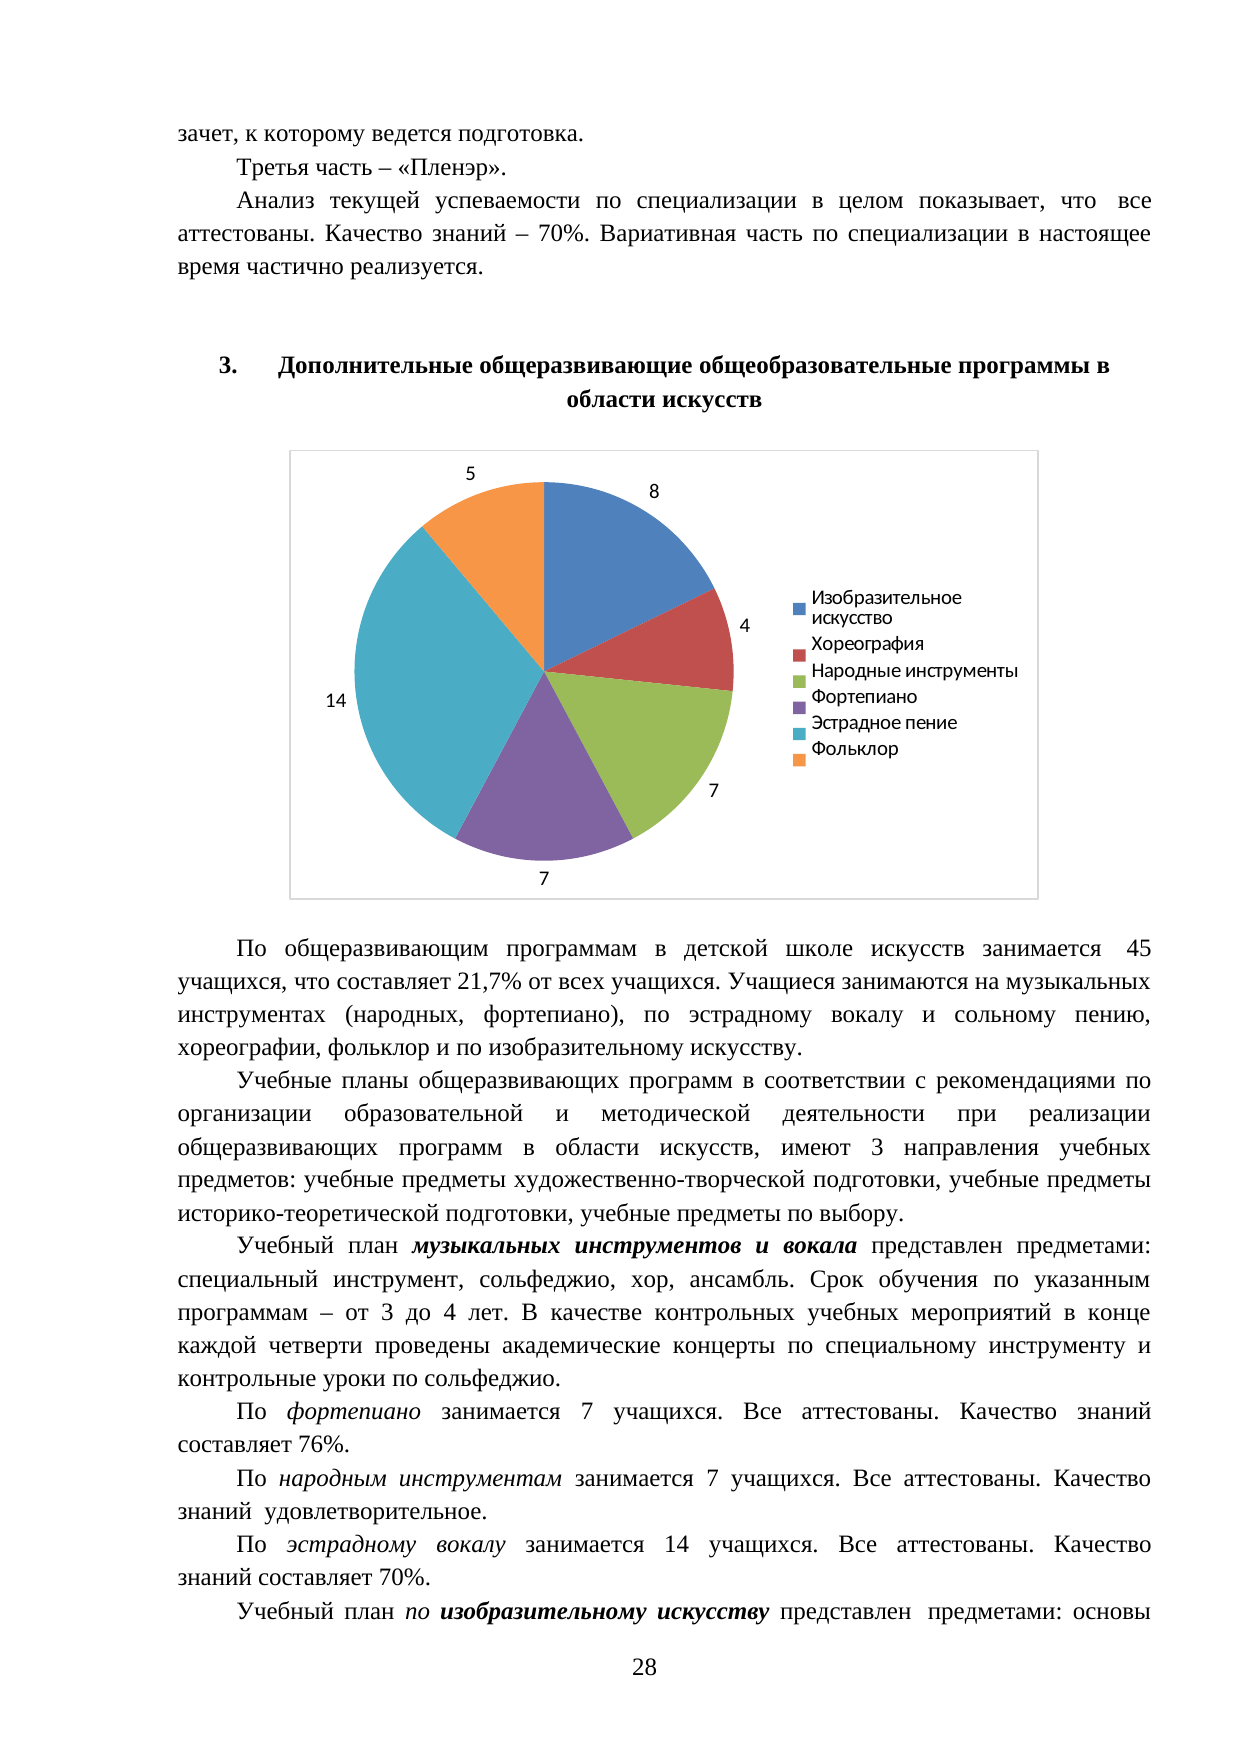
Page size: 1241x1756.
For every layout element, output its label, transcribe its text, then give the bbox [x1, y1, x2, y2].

text По эстрадному вокалу занимается 14 учащихся. Все аттестованы. Качество знаний составляет 70%. [177, 1529, 1151, 1591]
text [177, 118, 1152, 147]
text Третья часть – «Пленэр». [177, 152, 1152, 180]
text По общеразвивающим программам в детской школе искусств занимается 45 учащихся, что составляет 21,7% от всех учащихся. Учащиеся занимаются на музыкальных инструментах (народных, фортепиано), по эстрадному вокалу и сольному пению, хореографии, фольклор и по изобразительному искусству. [177, 933, 1151, 1061]
text Учебный план музыкальных инструментов и вокала представлен предметами: специальный инструмент, сольфеджио, хор, ансамбль. Срок обучения по указанным программам – от 3 до 4 лет. В качестве контрольных учебных мероприятий в конце каждой четверти проведены академические концерты по специальному инструменту и контрольные уроки по сольфеджио. [177, 1231, 1151, 1391]
text По фортепиано занимается 7 учащихся. Все аттестованы. Качество знаний составляет 76%. [177, 1396, 1151, 1458]
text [177, 1596, 1151, 1625]
text По народным инструментам занимается 7 учащихся. Все аттестованы. Качество знаний удовлетворительное. [177, 1463, 1151, 1524]
list Дополнительные общеразвивающие общеобразовательные программы в области искусств [177, 351, 1151, 412]
text Анализ текущей успеваемости по специализации в целом показывает, что все аттестованы. Качество знаний – 70%. Вариативная часть по специализации в настоящее время частично реализуется. [177, 185, 1152, 280]
text Учебные планы общеразвивающих программ в соответствии с рекомендациями по организации образовательной и методической деятельности при реализации общеразвивающих программ в области искусств, имеют 3 направления учебных предметов: учебные предметы художественно-творческой подготовки, учебные предметы историко-теоретической подготовки, учебные предметы по выбору. [177, 1066, 1151, 1226]
